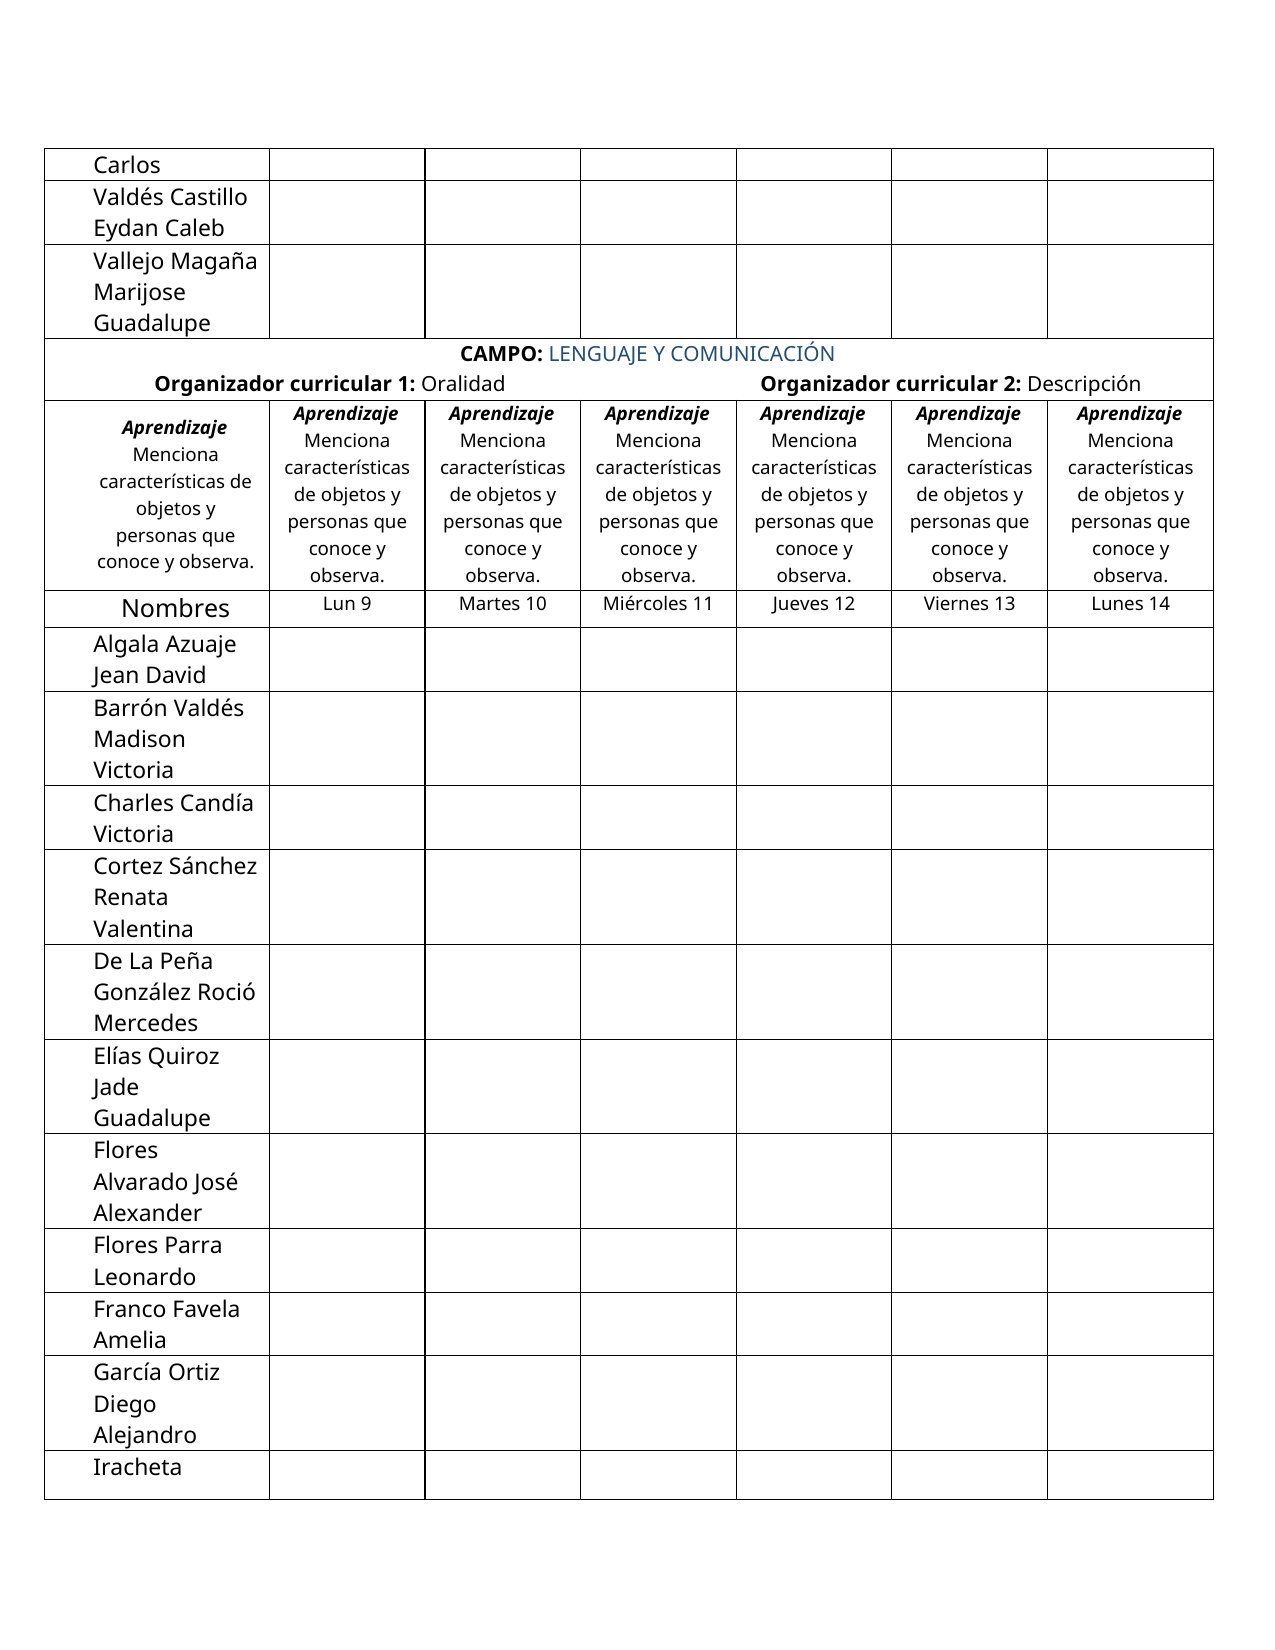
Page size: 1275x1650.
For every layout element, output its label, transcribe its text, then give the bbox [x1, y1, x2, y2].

table_cell [892, 149, 1047, 180]
table_cell Martes 10 [426, 591, 580, 627]
table_cell [581, 149, 736, 180]
table_cell [892, 245, 1047, 338]
table_cell [426, 945, 580, 1038]
table_cell [426, 1293, 580, 1355]
table_cell [737, 1451, 891, 1499]
table_cell [581, 1040, 736, 1133]
table_cell [270, 1451, 424, 1499]
table_cell [581, 786, 736, 849]
table_cell Aprendizaje Menciona características de objetos y personas que conoce y observa. [426, 401, 580, 589]
table_cell Flores Parra Leonardo [45, 1229, 269, 1292]
table_cell [892, 1229, 1047, 1292]
table_cell [426, 786, 580, 849]
table_cell [1048, 850, 1213, 944]
table_cell Aprendizaje Menciona características de objetos y personas que conoce y observa. [1048, 401, 1213, 589]
table_cell [270, 692, 424, 785]
table_cell [1048, 786, 1213, 849]
table_cell [892, 181, 1047, 243]
table_cell [892, 1134, 1047, 1228]
table_cell [892, 692, 1047, 785]
table_cell Charles Candía Victoria [45, 786, 269, 849]
table_cell Lunes 14 [1048, 591, 1213, 627]
table_cell [270, 850, 424, 944]
table_cell [270, 1229, 424, 1292]
table_cell [892, 850, 1047, 944]
table_cell [581, 181, 736, 243]
table_cell [1048, 692, 1213, 785]
table_cell [737, 850, 891, 944]
table_cell [1048, 181, 1213, 243]
table_cell [892, 1356, 1047, 1450]
table_cell [737, 1134, 891, 1228]
table_cell Cortez Sánchez Renata Valentina [45, 850, 269, 944]
table_cell Jueves 12 [737, 591, 891, 627]
table_cell [737, 181, 891, 243]
table_cell [426, 1451, 580, 1499]
table_cell Vallejo Magaña Marijose Guadalupe [45, 245, 269, 338]
table_cell [426, 1356, 580, 1450]
table_cell [270, 1134, 424, 1228]
table_cell [270, 1356, 424, 1450]
table_cell [892, 786, 1047, 849]
table_cell CAMPO: LENGUAJE Y COMUNICACIÓN Organizador curricular 1: Oralidad Organizador curricular 2: Descripción [45, 339, 1213, 399]
table_cell [1048, 245, 1213, 338]
table_cell [426, 1134, 580, 1228]
table_cell [892, 628, 1047, 691]
table_cell [426, 181, 580, 243]
table_cell [1048, 628, 1213, 691]
table_cell [1048, 1451, 1213, 1499]
table_cell [270, 149, 424, 180]
table_cell Miércoles 11 [581, 591, 736, 627]
table_cell [581, 1229, 736, 1292]
table_cell [426, 850, 580, 944]
table_cell [737, 1293, 891, 1355]
table_cell Nombres [45, 591, 269, 627]
table_cell [426, 1040, 580, 1133]
table_cell Aprendizaje Menciona características de objetos y personas que conoce y observa. [581, 401, 736, 589]
table_cell [892, 945, 1047, 1038]
table_cell [581, 1451, 736, 1499]
table_cell [581, 245, 736, 338]
table_cell [270, 786, 424, 849]
table_cell [1048, 1356, 1213, 1450]
table_cell [581, 628, 736, 691]
table_cell Valdés Castillo Eydan Caleb [45, 181, 269, 243]
table_cell [737, 628, 891, 691]
table_cell Lun 9 [270, 591, 424, 627]
table_cell Flores Alvarado José Alexander [45, 1134, 269, 1228]
table_cell [737, 692, 891, 785]
table_cell [737, 945, 891, 1038]
table_cell Barrón Valdés Madison Victoria [45, 692, 269, 785]
table_cell Aprendizaje Menciona características de objetos y personas que conoce y observa. [270, 401, 424, 589]
table_cell [270, 181, 424, 243]
table_cell [737, 245, 891, 338]
table_cell [426, 1229, 580, 1292]
table_cell Viernes 13 [892, 591, 1047, 627]
table_cell [892, 1040, 1047, 1133]
table_cell [581, 1134, 736, 1228]
table_cell [737, 1040, 891, 1133]
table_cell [45, 149, 269, 180]
table_cell [270, 1293, 424, 1355]
table_cell [581, 1293, 736, 1355]
table_cell [270, 628, 424, 691]
table_cell [581, 850, 736, 944]
table_cell [426, 628, 580, 691]
table_cell [737, 1356, 891, 1450]
table_cell [1048, 945, 1213, 1038]
table_cell [270, 945, 424, 1038]
table_cell [737, 149, 891, 180]
table_cell [426, 692, 580, 785]
table_cell [737, 786, 891, 849]
table_cell García Ortiz Diego Alejandro [45, 1356, 269, 1450]
table_cell Algala Azuaje Jean David [45, 628, 269, 691]
table_cell Aprendizaje Menciona características de objetos y personas que conoce y observa. [892, 401, 1047, 589]
table_cell [737, 1229, 891, 1292]
table_cell De La Peña González Roció Mercedes [45, 945, 269, 1038]
table_cell Franco Favela Amelia [45, 1293, 269, 1355]
table_cell [270, 245, 424, 338]
table_cell [426, 149, 580, 180]
table_cell [581, 1356, 736, 1450]
table_cell [892, 1293, 1047, 1355]
table_cell [270, 1040, 424, 1133]
table_cell Aprendizaje Menciona características de objetos y personas que conoce y observa. [737, 401, 891, 589]
table_cell [1048, 1293, 1213, 1355]
table_cell Elías Quiroz Jade Guadalupe [45, 1040, 269, 1133]
table_cell [426, 245, 580, 338]
table_cell Aprendizaje Menciona características de objetos y personas que conoce y observa. [45, 401, 269, 589]
table_cell [1048, 149, 1213, 180]
table_cell [581, 692, 736, 785]
table_cell [581, 945, 736, 1038]
table_cell [1048, 1040, 1213, 1133]
table_cell [1048, 1134, 1213, 1228]
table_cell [45, 1451, 269, 1499]
table_cell [1048, 1229, 1213, 1292]
table_cell [892, 1451, 1047, 1499]
